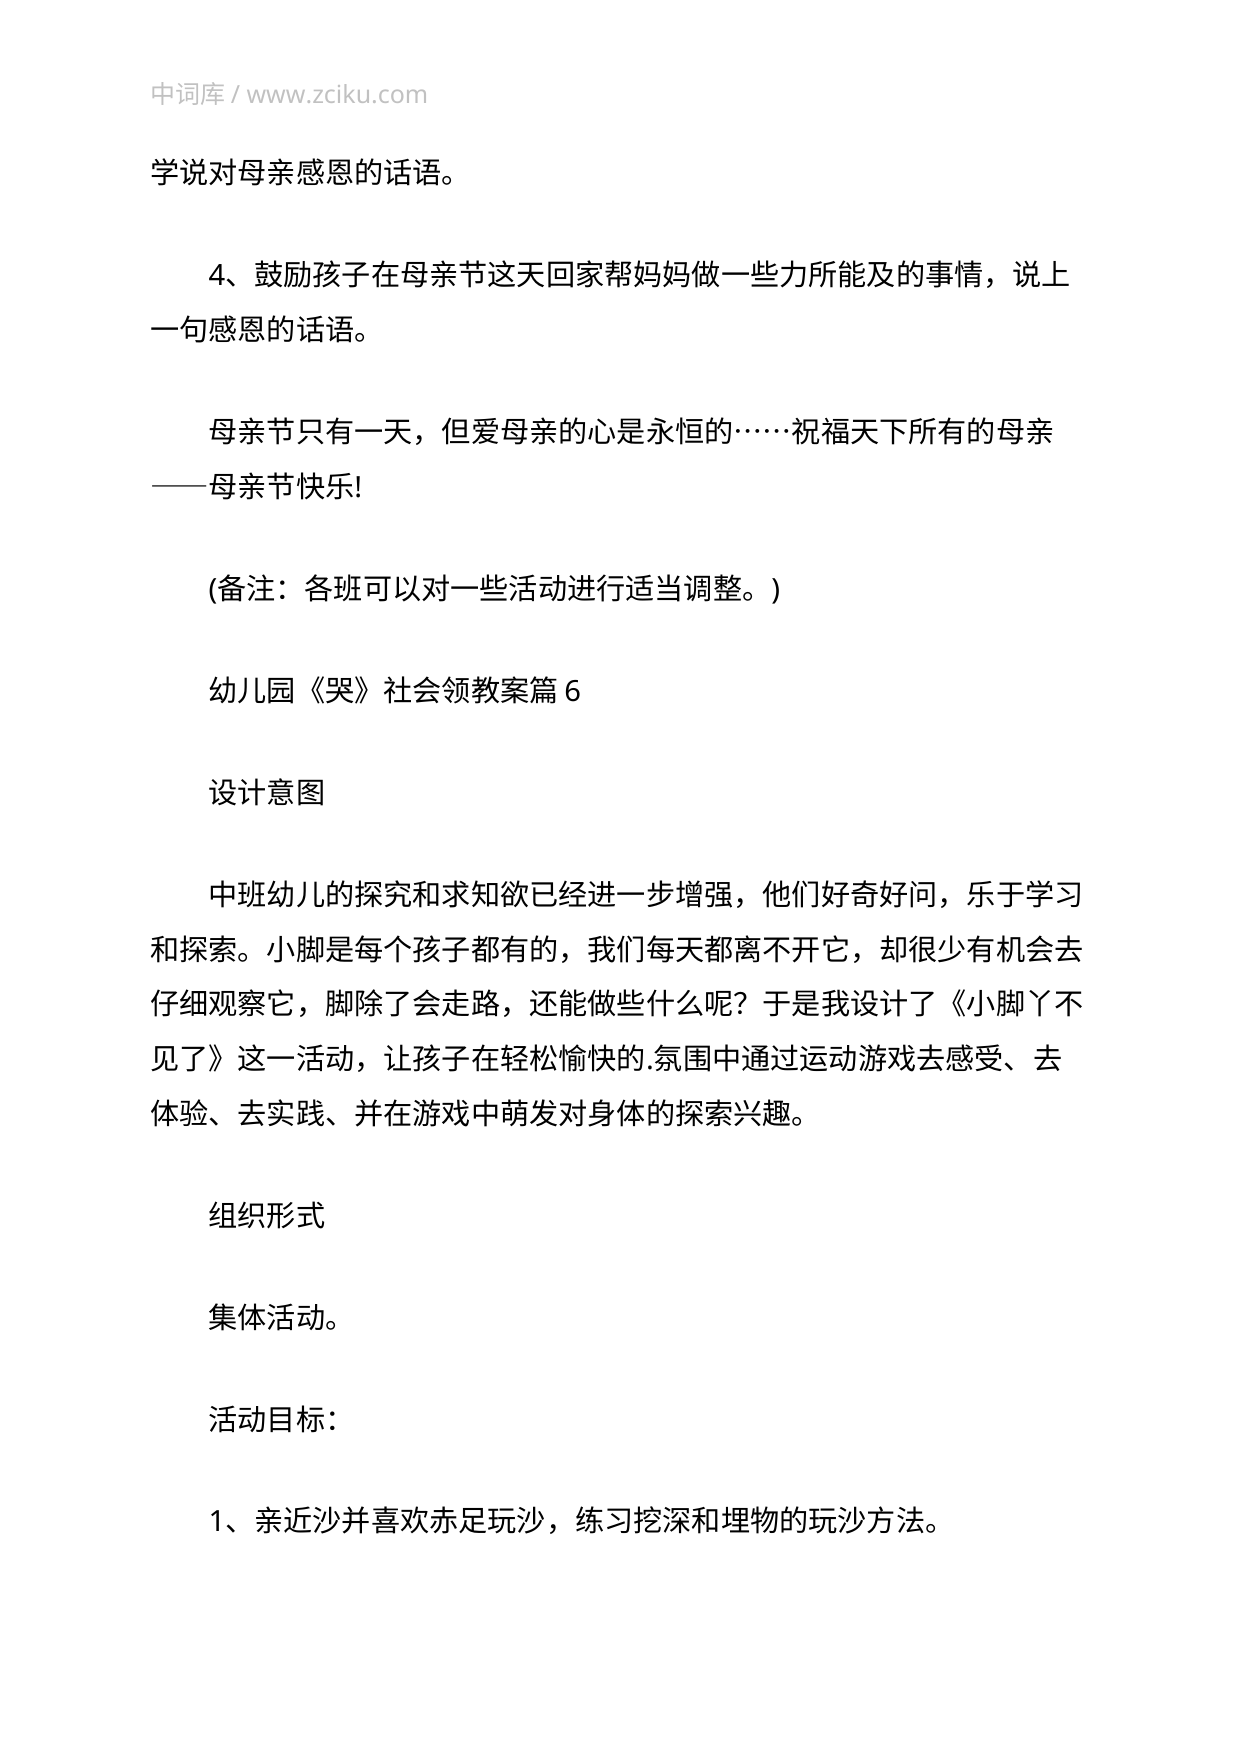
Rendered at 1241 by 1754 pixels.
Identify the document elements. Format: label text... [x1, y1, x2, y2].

text (备注：各班可以对一些活动进行适当调整。) [150, 565, 1090, 608]
text 母亲节只有一天，但爱母亲的心是永恒的……祝福天下所有的母亲——母亲节快乐! [150, 408, 1090, 506]
text 组织形式 [150, 1193, 1090, 1235]
text 设计意图 [150, 769, 1090, 812]
text 1、亲近沙并喜欢赤足玩沙，练习挖深和埋物的玩沙方法。 [150, 1498, 1090, 1540]
text 幼儿园《哭》社会领教案篇6 [150, 667, 1090, 710]
text 集体活动。 [150, 1294, 1090, 1337]
text 活动目标： [150, 1396, 1090, 1438]
text 4、鼓励孩子在母亲节这天回家帮妈妈做一些力所能及的事情，说上一句感恩的话语。 [150, 252, 1090, 349]
text 中班幼儿的探究和求知欲已经进一步增强，他们好奇好问，乐于学习和探索。小脚是每个孩子都有的，我们每天都离不开它，却很少有机会去仔细观察它，脚除了会走路，还能做些什么呢？于是我设计了《小脚丫不见了》这一活动，让孩子在轻松愉快的.氛围中通过运动游戏去感受、去体验、去实践、并在游戏中萌发对身体的探索兴趣。 [150, 871, 1090, 1133]
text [150, 150, 1090, 192]
